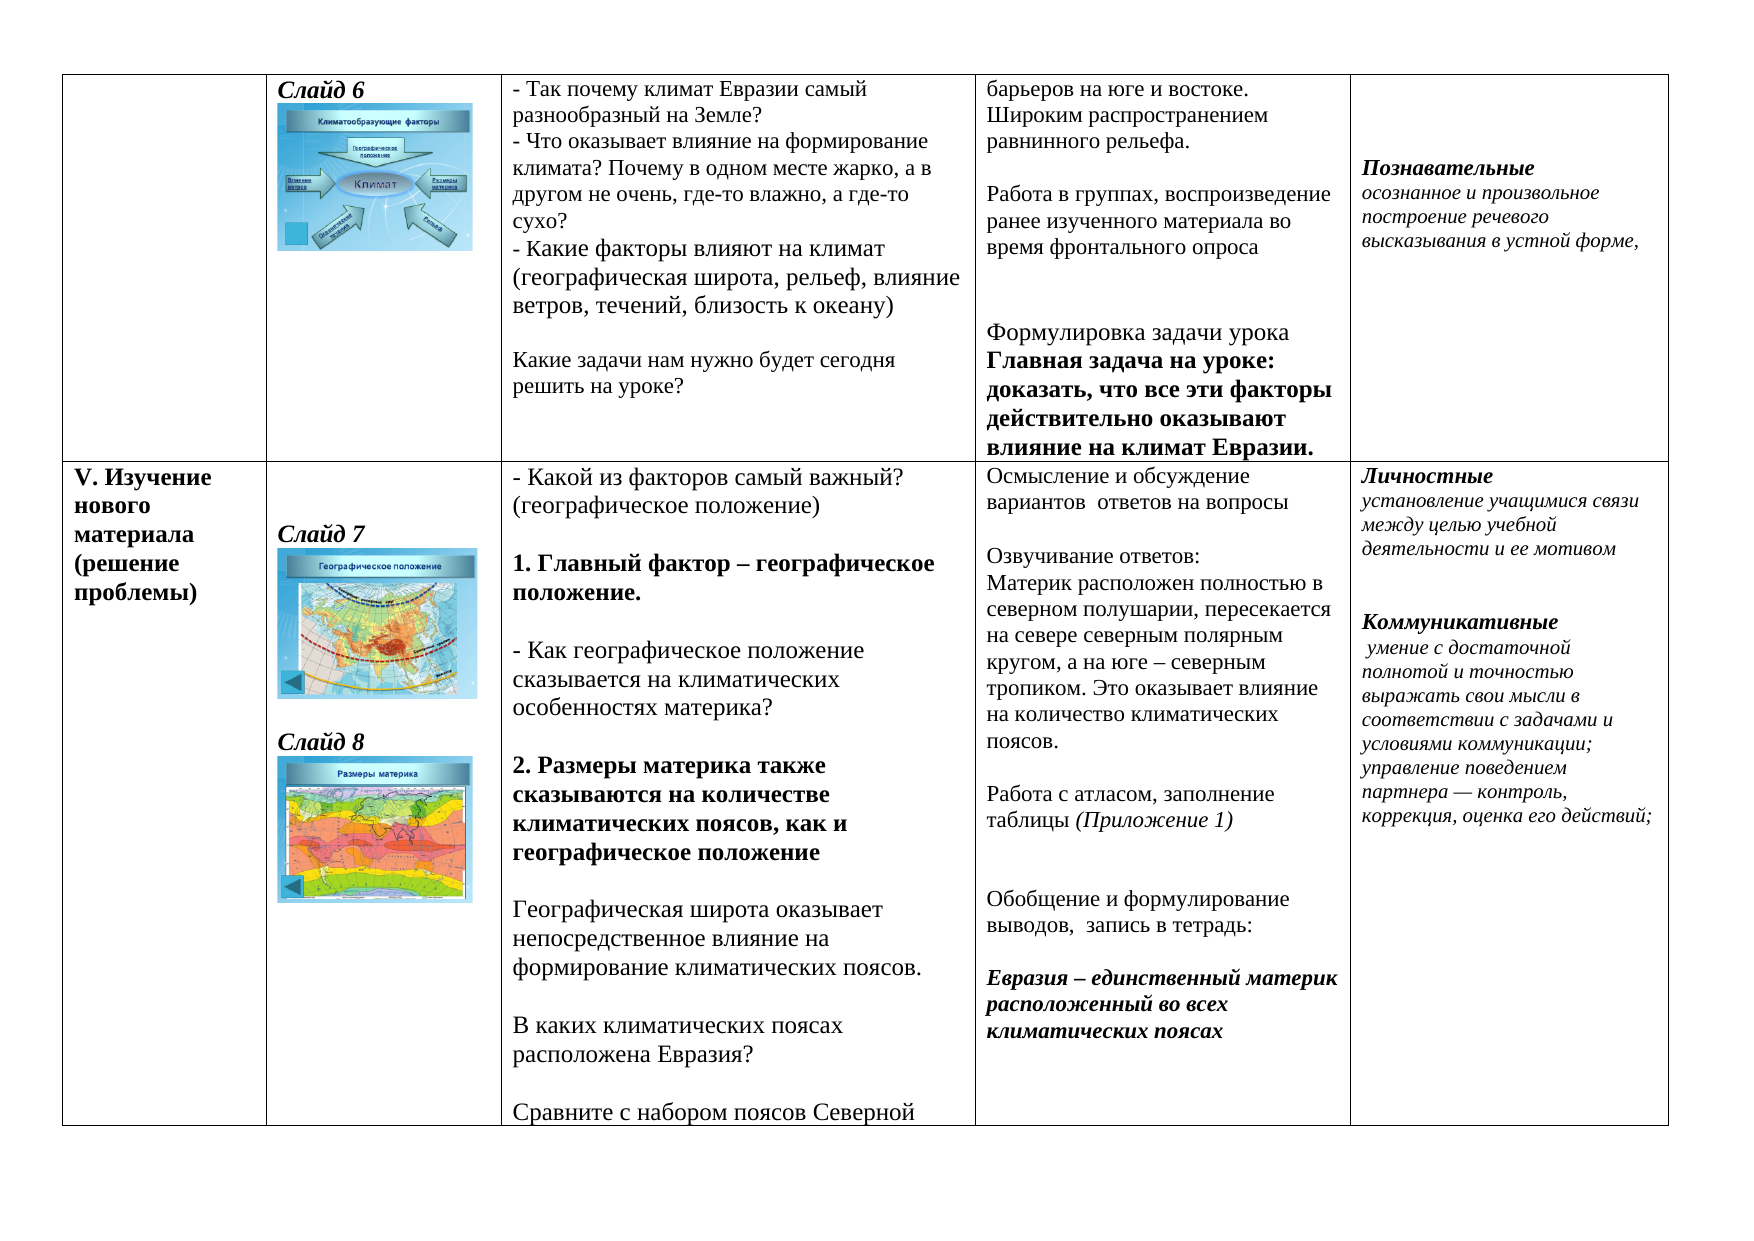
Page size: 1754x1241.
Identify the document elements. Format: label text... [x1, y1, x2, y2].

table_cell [976, 462, 1350, 1125]
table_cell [976, 75, 1350, 461]
picture [277, 103, 473, 251]
table_cell Слайд 6 [267, 75, 501, 461]
picture [277, 548, 478, 699]
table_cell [63, 75, 266, 461]
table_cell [502, 462, 975, 1125]
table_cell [267, 462, 501, 1125]
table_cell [1351, 462, 1668, 1125]
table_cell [1351, 75, 1668, 461]
picture [277, 756, 473, 903]
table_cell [502, 75, 975, 461]
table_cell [63, 462, 266, 1125]
